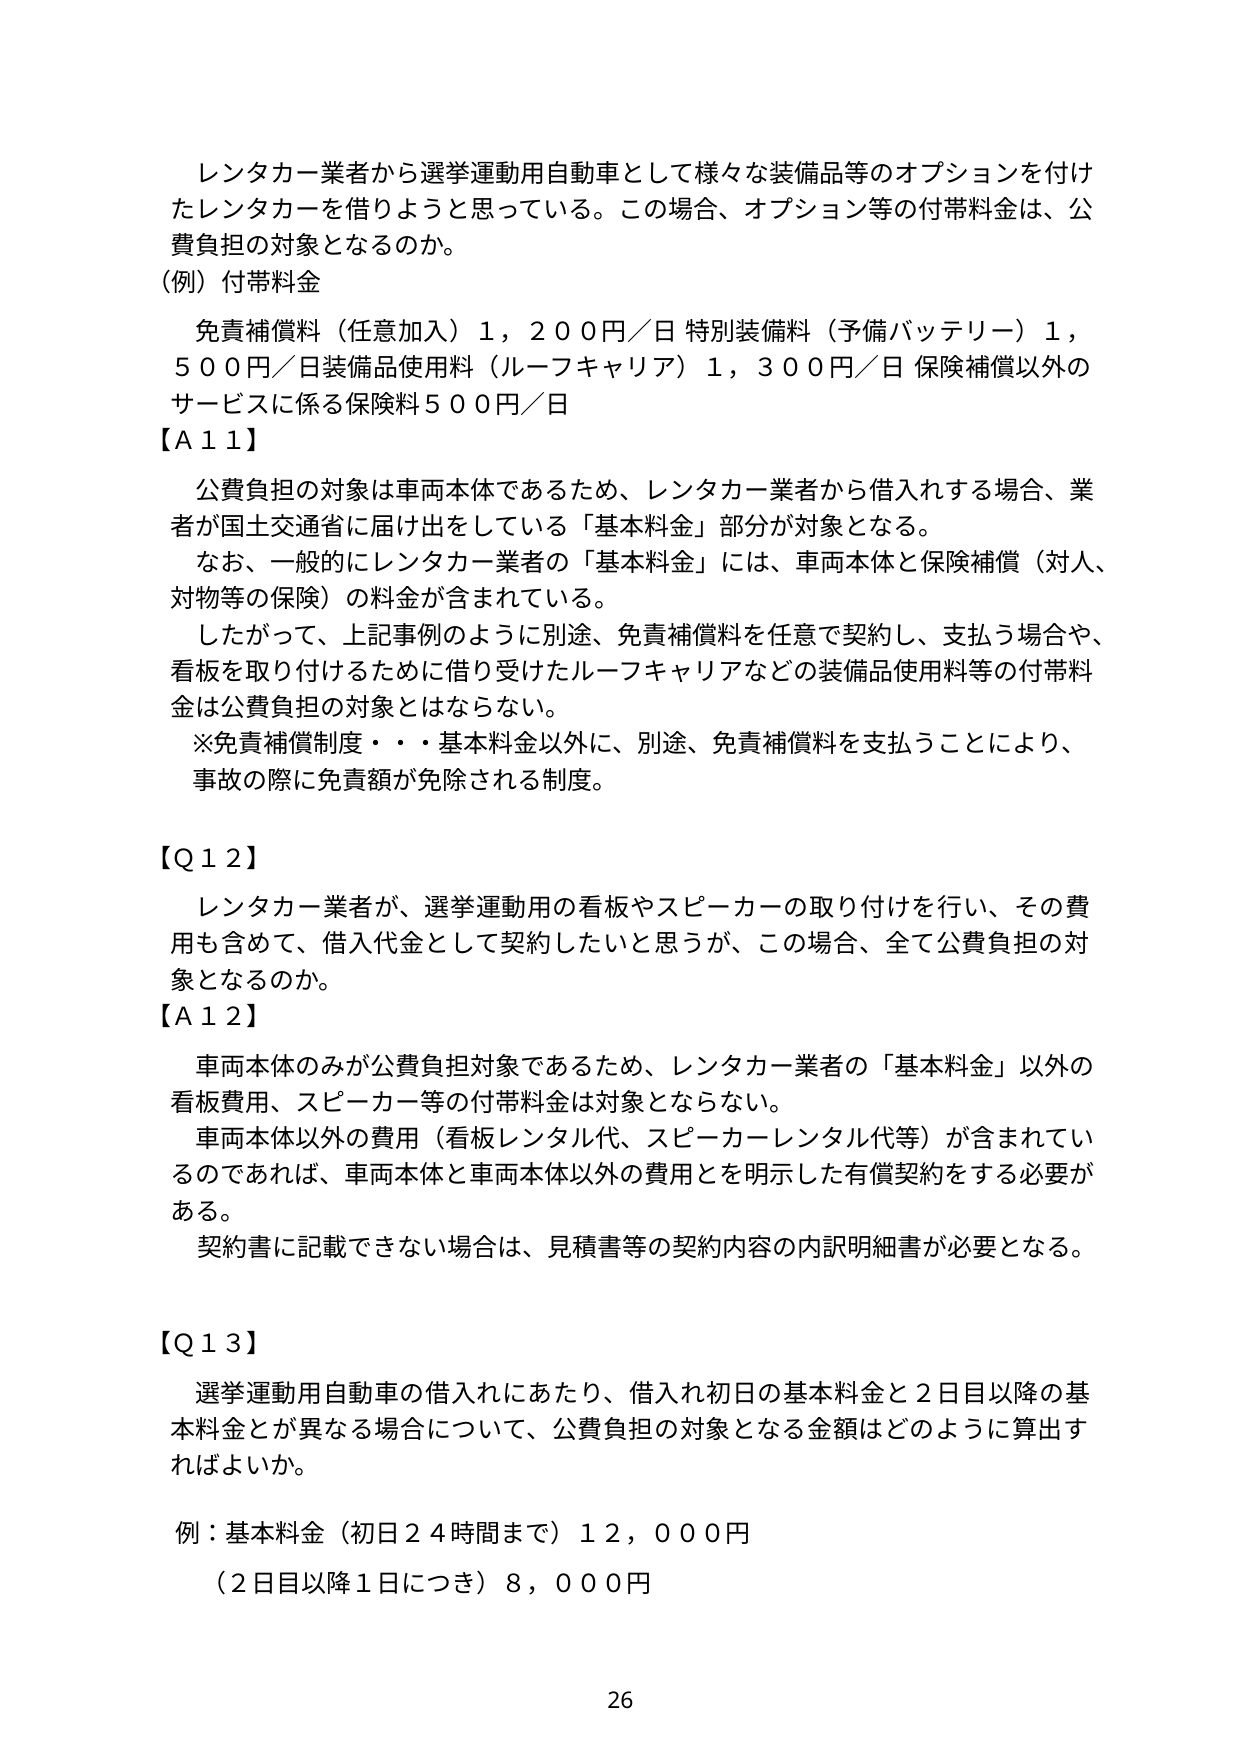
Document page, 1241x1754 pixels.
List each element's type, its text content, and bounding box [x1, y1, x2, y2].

text （２日目以降１日につき）８，０００円 [202, 1563, 1107, 1599]
text レンタカー業者から選挙運動用自動車として様々な装備品等のオプションを付けたレンタカーを借りようと思っている。この場合、オプション等の付帯料金は、公費負担の対象となるのか。 [170, 153, 1107, 262]
text レンタカー業者が、選挙運動用の看板やスピーカーの取り付けを行い、その費用も含めて、借入代金として契約したいと思うが、この場合、全て公費負担の対象となるのか。 [170, 888, 1092, 996]
text 免責補償料（任意加入）１，２００円／日 特別装備料（予備バッテリー）１，５００円／日装備品使用料（ルーフキャリア）１，３００円／日 保険補償以外のサービスに係る保険料５００円／日 [170, 312, 1092, 420]
text （例）付帯料金 [146, 262, 1107, 298]
text 契約書に記載できない場合は、見積書等の契約内容の内訳明細書が必要となる。 [147, 1227, 1107, 1263]
text ※免責補償制度・・・基本料金以外に、別途、免責補償料を支払うことにより、事故の際に免責額が免除される制度。 [193, 724, 1107, 796]
text 車両本体のみが公費負担対象であるため、レンタカー業者の「基本料金」以外の看板費用、スピーカー等の付帯料金は対象とならない。 [170, 1046, 1107, 1118]
text なお、一般的にレンタカー業者の「基本料金」には、車両本体と保険補償（対人、対物等の保険）の料金が含まれている。 [170, 543, 1107, 615]
text 【Ａ１１】 [146, 421, 1107, 457]
text 例：基本料金（初日２４時間まで）１２，０００円 [175, 1514, 1107, 1550]
text 【Ｑ１２】 [146, 838, 1107, 874]
text 車両本体以外の費用（看板レンタル代、スピーカーレンタル代等）が含まれているのであれば、車両本体と車両本体以外の費用とを明示した有償契約をする必要がある。 [170, 1118, 1107, 1227]
text 【Ａ１２】 [146, 997, 1107, 1033]
text 選挙運動用自動車の借入れにあたり、借入れ初日の基本料金と２日目以降の基本料金とが異なる場合について、公費負担の対象となる金額はどのように算出すればよいか。 [170, 1373, 1092, 1482]
text 【Ｑ１３】 [146, 1324, 1107, 1360]
text したがって、上記事例のように別途、免責補償料を任意で契約し、支払う場合や、看板を取り付けるために借り受けたルーフキャリアなどの装備品使用料等の付帯料金は公費負担の対象とはならない。 [170, 615, 1107, 724]
text 公費負担の対象は車両本体であるため、レンタカー業者から借入れする場合、業者が国土交通省に届け出をしている「基本料金」部分が対象となる。 [170, 470, 1107, 543]
